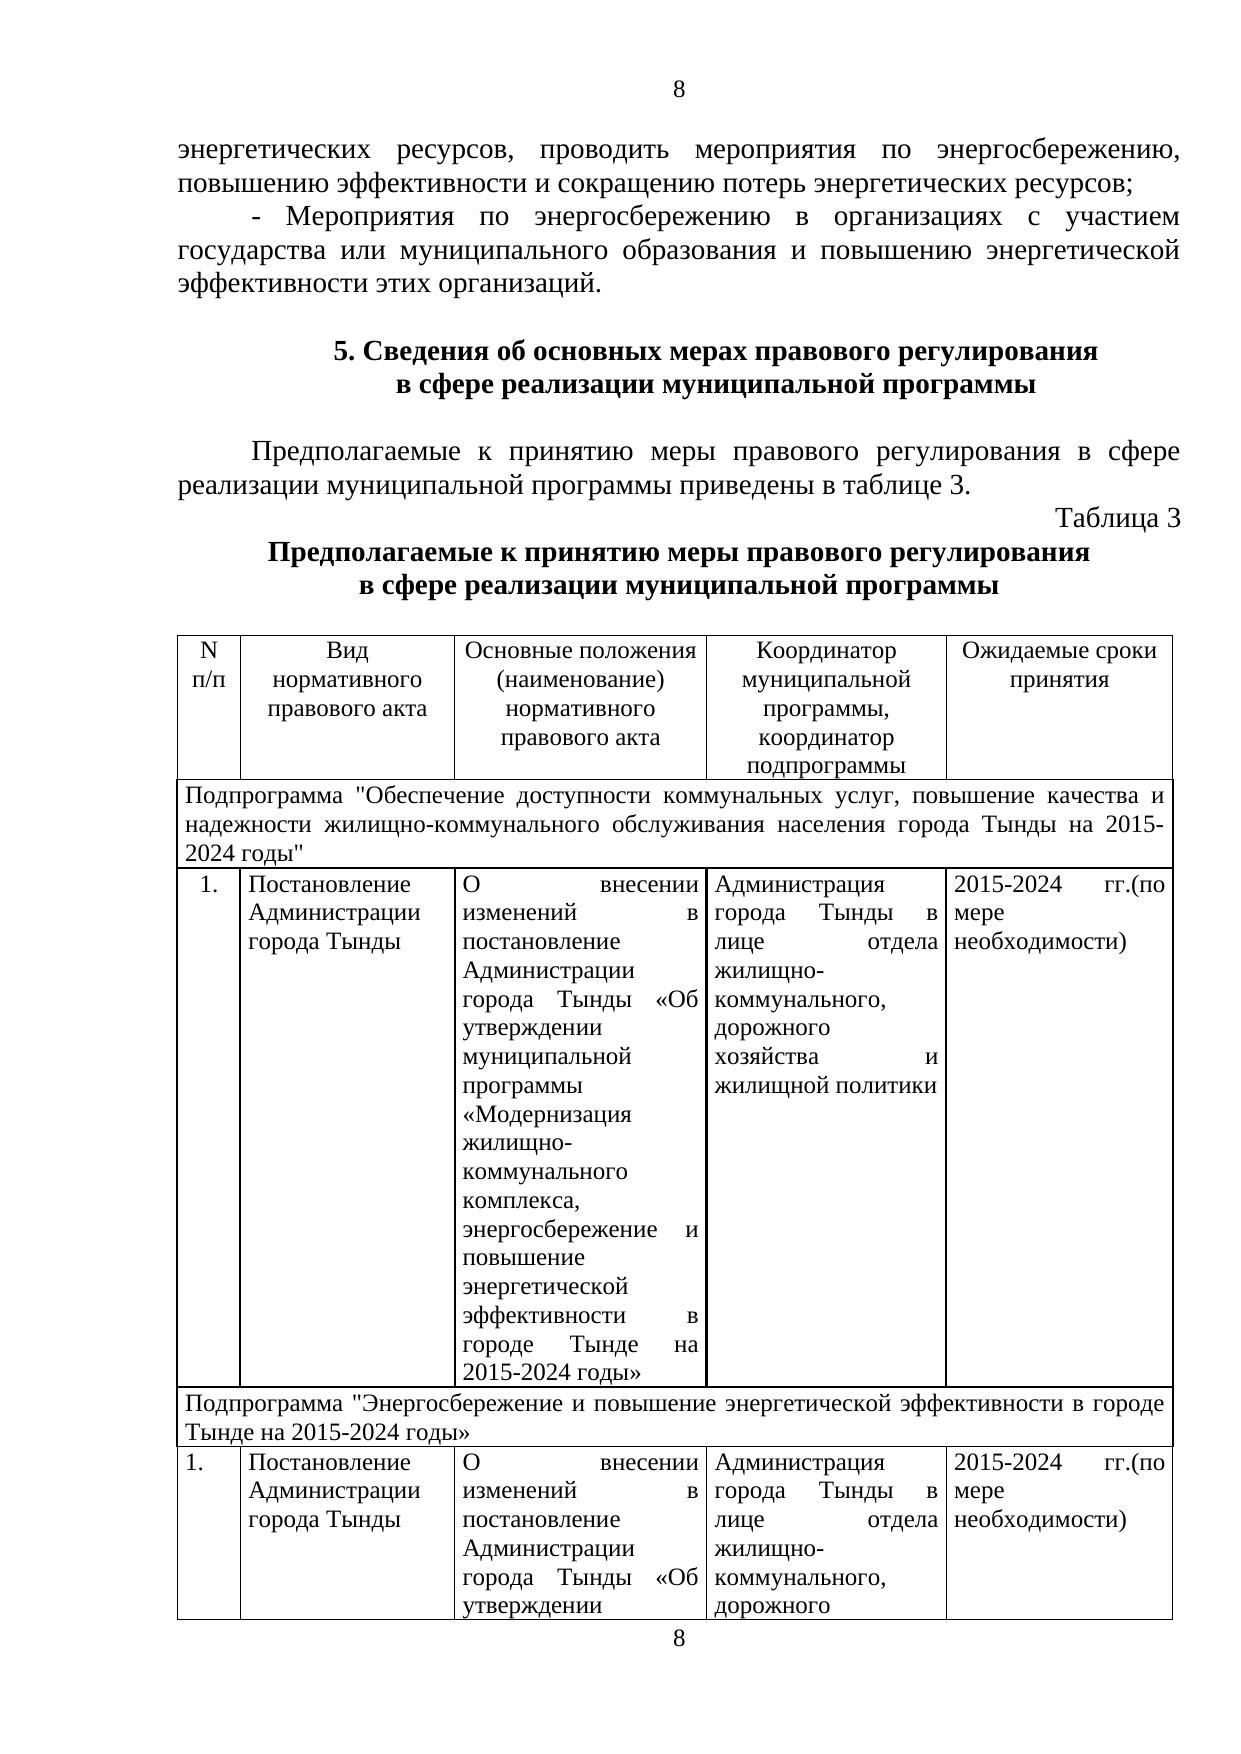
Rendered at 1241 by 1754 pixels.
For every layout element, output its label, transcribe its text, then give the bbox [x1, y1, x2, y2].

table_cell 2015-2024 гг.(по мере необходимости) [947, 869, 1172, 1386]
text Предполагаемые к принятию меры правового регулирования [177, 534, 1181, 567]
text в сфере реализации муниципальной программы [177, 567, 1181, 601]
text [177, 131, 1181, 198]
text - Мероприятия по энергосбережению в организациях с участием государства или муниципального образования и повышению энергетической эффективности этих организаций. [177, 198, 1181, 299]
table_header Координатор муниципальной программы, координатор подпрограммы [707, 636, 946, 779]
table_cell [455, 1447, 706, 1619]
table_header Ожидаемые сроки принятия [947, 636, 1172, 779]
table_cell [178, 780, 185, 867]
table_cell Администрация города Тынды в лице отдела жилищно-коммунального, дорожного хозяйства и жилищной политики [708, 869, 945, 1386]
text 5. Сведения об основных мерах правового регулирования [177, 333, 1181, 366]
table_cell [241, 1447, 454, 1619]
table_header Основные положения (наименование) нормативного правового акта [455, 636, 706, 779]
table_cell 1. [178, 869, 239, 1386]
text в сфере реализации муниципальной программы [177, 366, 1181, 400]
table_header N п/п [178, 636, 240, 779]
text Таблица 3 [177, 500, 1181, 534]
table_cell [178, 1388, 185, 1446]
table_header Вид нормативного правового акта [241, 636, 454, 779]
table_cell Подпрограмма "Энергосбережение и повышение энергетической эффективности в городе Тынде на 2015-2024 годы» [471, 1388, 1172, 1446]
table_cell Подпрограмма "Обеспечение доступности коммунальных услуг, повышение качества и надежности жилищно-коммунального обслуживания населения города Тынды на 2015-2024 годы" [304, 780, 1172, 867]
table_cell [707, 1447, 946, 1619]
table_cell Постановление Администрации города Тынды [241, 869, 454, 1386]
table_cell 1. [178, 1447, 240, 1619]
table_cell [947, 1447, 1172, 1619]
text Предполагаемые к принятию меры правового регулирования в сфере реализации муниципальной программы приведены в таблице 3. [177, 433, 1181, 500]
